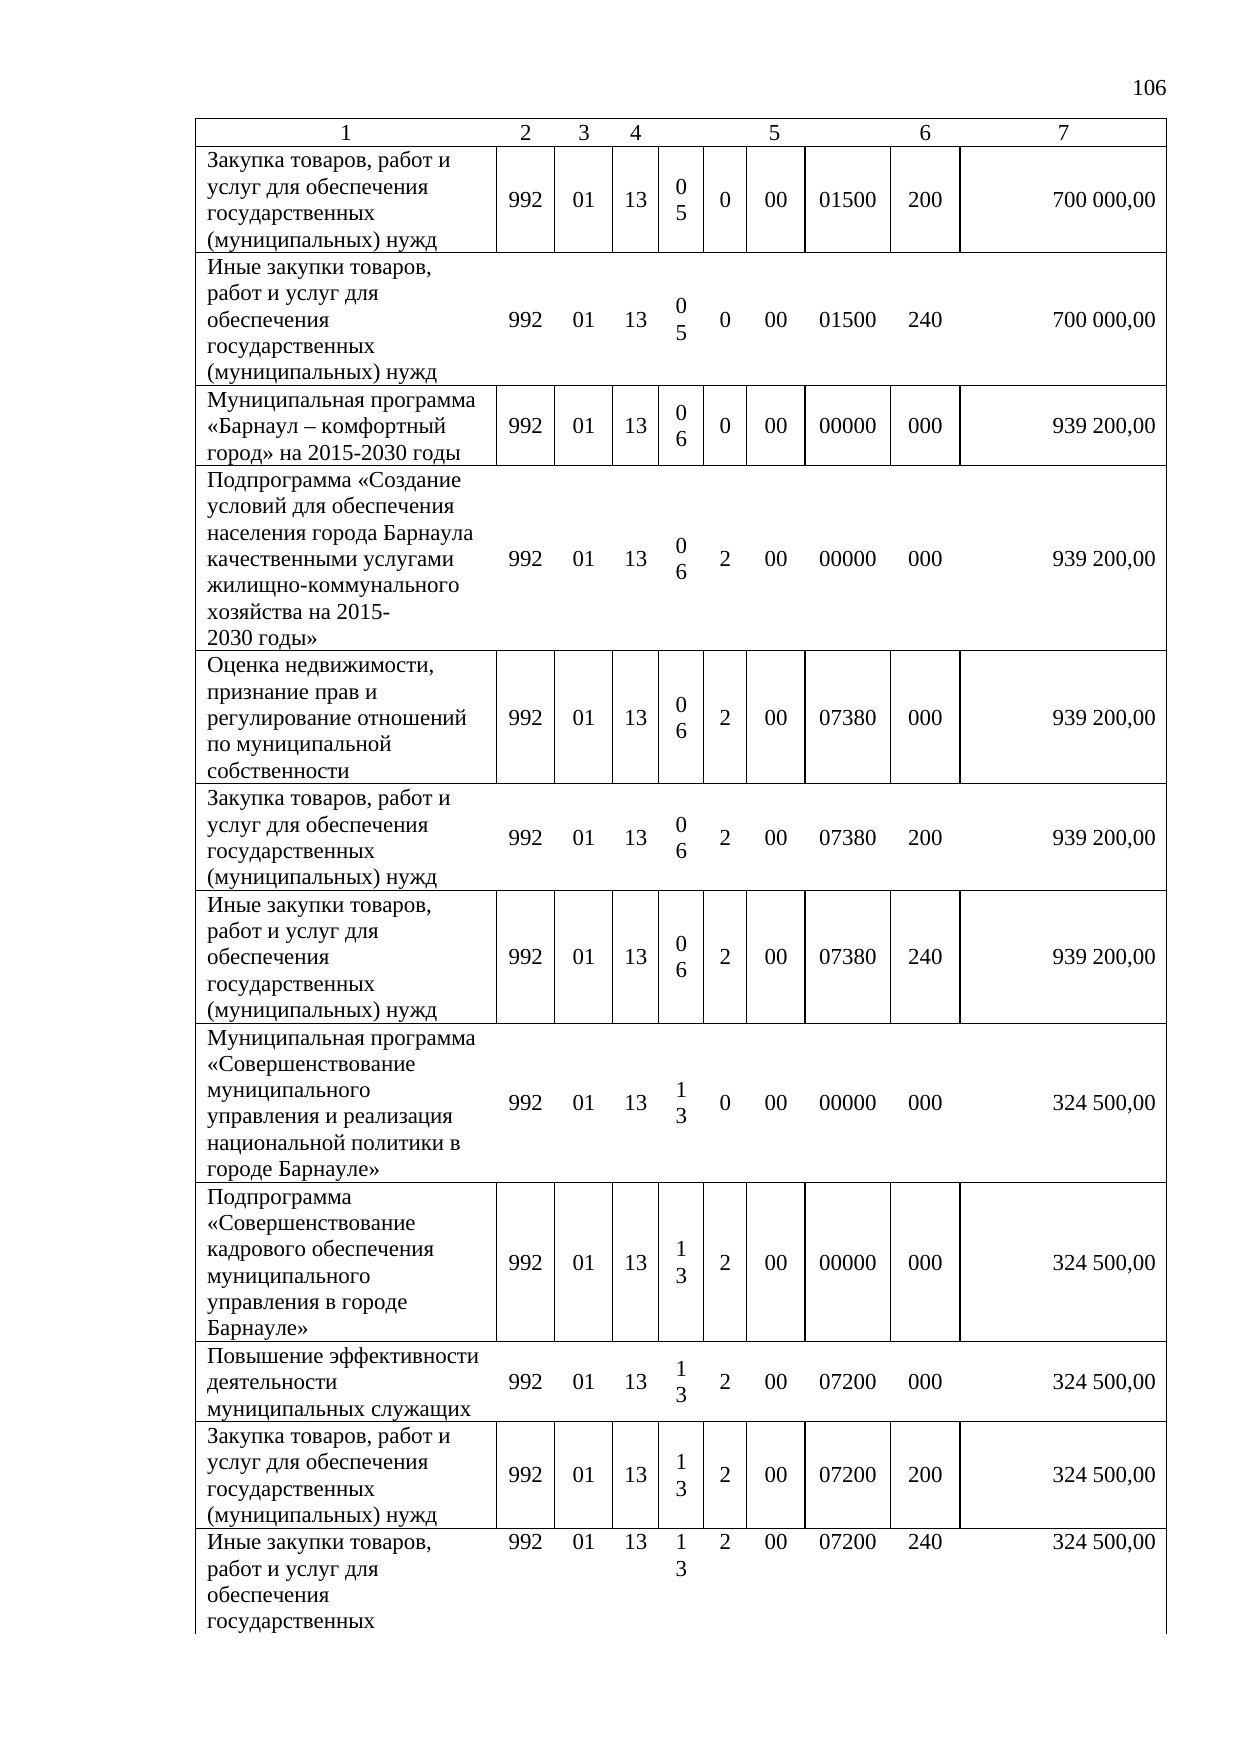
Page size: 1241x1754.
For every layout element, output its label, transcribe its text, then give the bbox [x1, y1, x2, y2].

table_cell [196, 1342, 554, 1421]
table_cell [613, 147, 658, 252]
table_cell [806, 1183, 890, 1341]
table_header 2 [496, 119, 554, 146]
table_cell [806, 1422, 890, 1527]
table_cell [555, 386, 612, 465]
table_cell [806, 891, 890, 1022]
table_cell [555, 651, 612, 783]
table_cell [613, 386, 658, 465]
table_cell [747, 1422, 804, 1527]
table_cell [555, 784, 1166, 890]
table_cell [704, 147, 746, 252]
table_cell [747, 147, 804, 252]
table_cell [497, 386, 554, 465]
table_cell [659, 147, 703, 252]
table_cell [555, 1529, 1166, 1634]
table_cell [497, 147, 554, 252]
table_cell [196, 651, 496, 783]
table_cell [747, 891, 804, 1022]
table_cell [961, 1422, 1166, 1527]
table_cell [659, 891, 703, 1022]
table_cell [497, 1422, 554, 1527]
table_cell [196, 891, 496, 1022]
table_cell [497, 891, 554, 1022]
table_header 7 [960, 119, 1166, 146]
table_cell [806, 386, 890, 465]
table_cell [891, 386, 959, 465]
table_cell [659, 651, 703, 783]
table_header 6 [890, 119, 960, 146]
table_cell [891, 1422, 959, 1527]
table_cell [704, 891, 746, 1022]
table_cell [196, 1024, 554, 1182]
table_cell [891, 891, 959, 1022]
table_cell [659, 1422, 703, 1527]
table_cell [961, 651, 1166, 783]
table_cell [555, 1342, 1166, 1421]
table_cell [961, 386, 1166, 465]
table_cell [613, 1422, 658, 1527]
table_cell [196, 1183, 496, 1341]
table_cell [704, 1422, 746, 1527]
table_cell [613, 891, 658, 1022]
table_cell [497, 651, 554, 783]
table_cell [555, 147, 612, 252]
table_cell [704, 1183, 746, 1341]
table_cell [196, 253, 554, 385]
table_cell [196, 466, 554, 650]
table_header 3 [555, 119, 613, 146]
table_header 5 [658, 119, 890, 146]
table_header 4 [613, 119, 658, 146]
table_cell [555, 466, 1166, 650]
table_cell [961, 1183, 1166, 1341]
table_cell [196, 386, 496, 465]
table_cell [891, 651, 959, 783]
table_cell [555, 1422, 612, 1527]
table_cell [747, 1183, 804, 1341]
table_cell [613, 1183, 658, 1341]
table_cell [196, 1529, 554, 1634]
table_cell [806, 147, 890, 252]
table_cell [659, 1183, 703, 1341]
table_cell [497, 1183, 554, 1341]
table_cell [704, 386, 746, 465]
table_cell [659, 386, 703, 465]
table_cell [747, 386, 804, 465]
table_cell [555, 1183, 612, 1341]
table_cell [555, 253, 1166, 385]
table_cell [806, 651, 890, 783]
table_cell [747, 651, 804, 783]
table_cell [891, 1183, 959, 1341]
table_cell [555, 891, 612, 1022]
table_header 1 [196, 119, 496, 146]
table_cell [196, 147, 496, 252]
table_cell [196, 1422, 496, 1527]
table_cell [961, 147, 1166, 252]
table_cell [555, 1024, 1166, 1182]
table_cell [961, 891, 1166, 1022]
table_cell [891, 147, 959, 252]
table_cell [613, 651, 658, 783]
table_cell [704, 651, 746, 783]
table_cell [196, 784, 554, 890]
